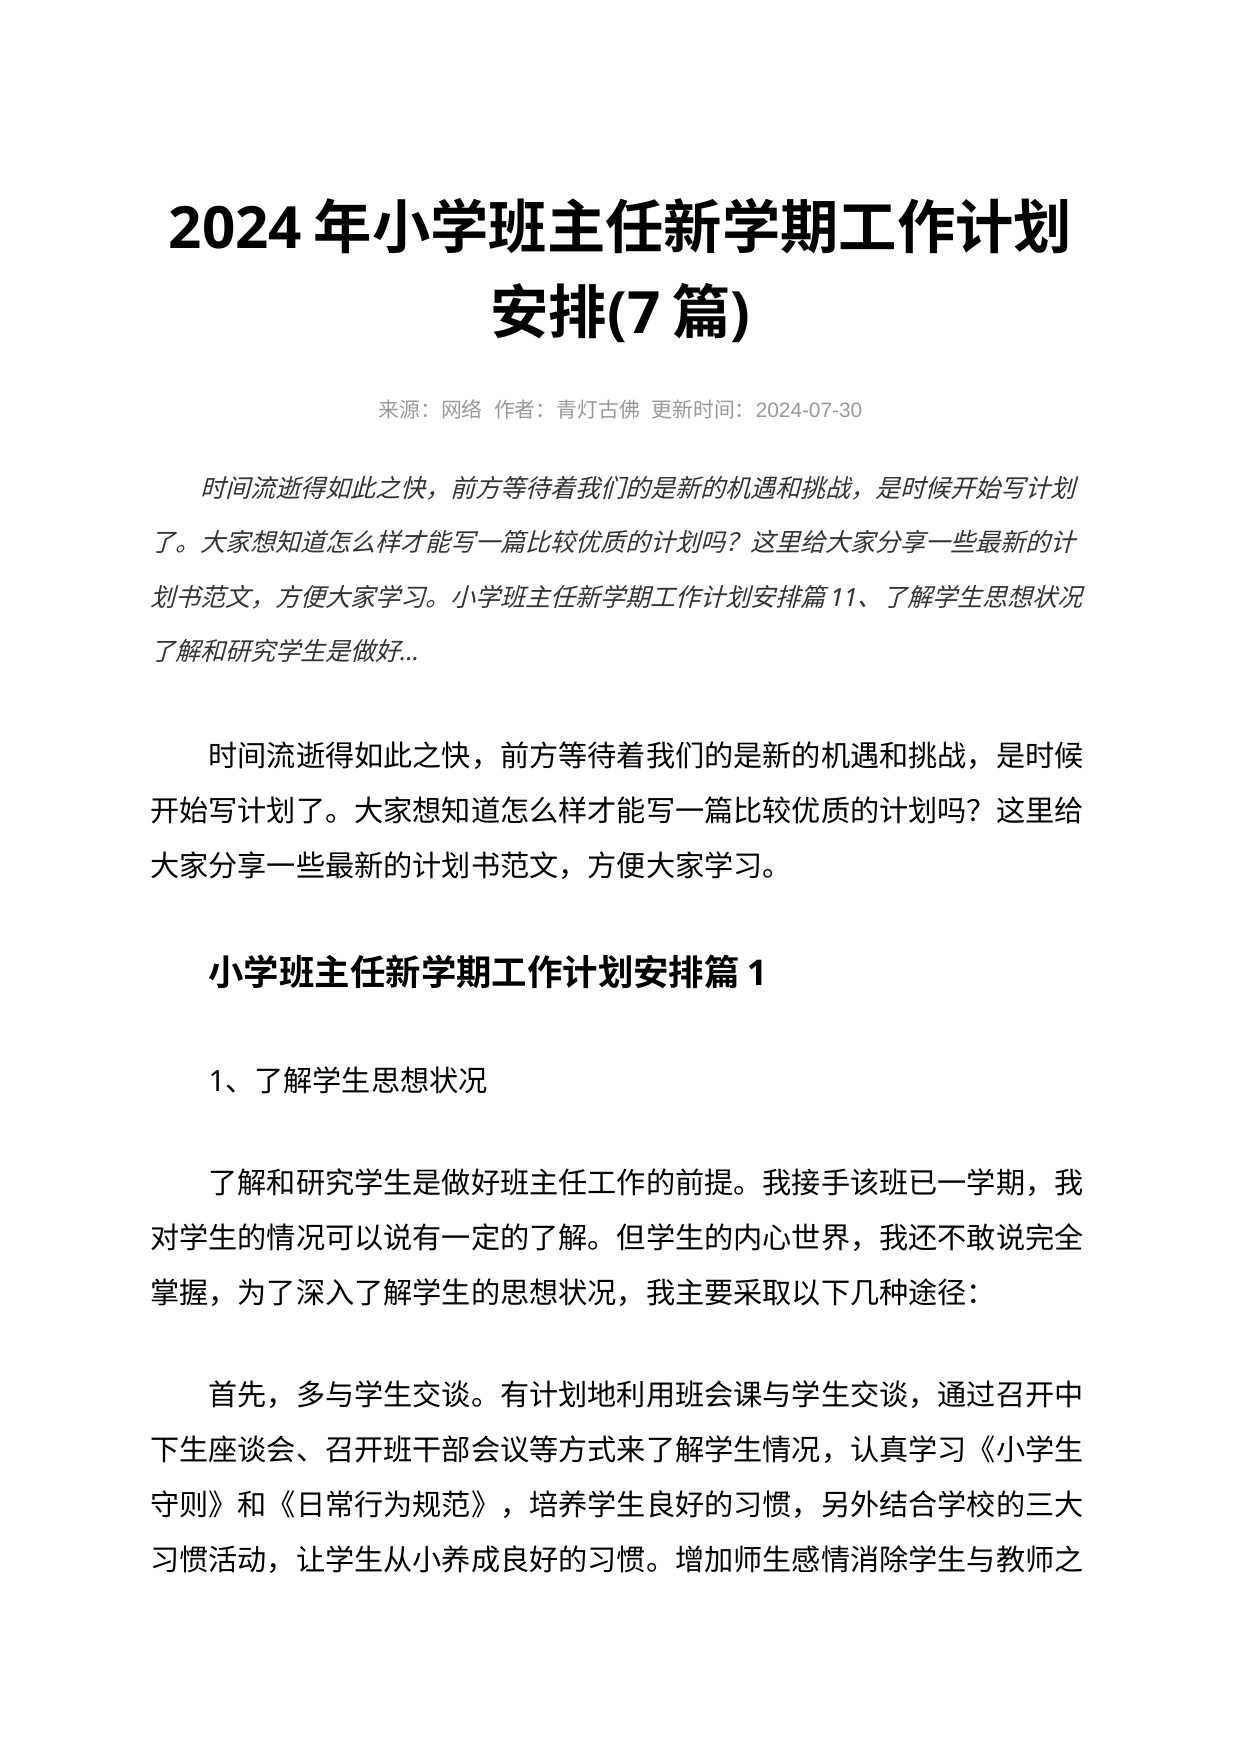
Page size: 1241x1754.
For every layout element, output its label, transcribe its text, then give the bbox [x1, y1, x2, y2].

text 了解和研究学生是做好班主任工作的前提。我接手该班已一学期，我对学生的情况可以说有一定的了解。但学生的内心世界，我还不敢说完全掌握，为了深入了解学生的思想状况，我主要采取以下几种途径： [150, 1160, 1090, 1312]
text 1、了解学生思想状况 [150, 1058, 1090, 1100]
text 时间流逝得如此之快，前方等待着我们的是新的机遇和挑战，是时候开始写计划了。大家想知道怎么样才能写一篇比较优质的计划吗？这里给大家分享一些最新的计划书范文，方便大家学习。小学班主任新学期工作计划安排篇11、了解学生思想状况了解和研究学生是做好... [150, 468, 1090, 668]
text 小学班主任新学期工作计划安排篇1 [150, 944, 1090, 996]
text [150, 1372, 1090, 1578]
text 来源：网络 作者：青灯古佛 更新时间：2024-07-30 [150, 398, 1090, 422]
subtitle 2024年小学班主任新学期工作计划安排(7篇) [150, 181, 1090, 351]
text 时间流逝得如此之快，前方等待着我们的是新的机遇和挑战，是时候开始写计划了。大家想知道怎么样才能写一篇比较优质的计划吗？这里给大家分享一些最新的计划书范文，方便大家学习。 [150, 733, 1090, 885]
